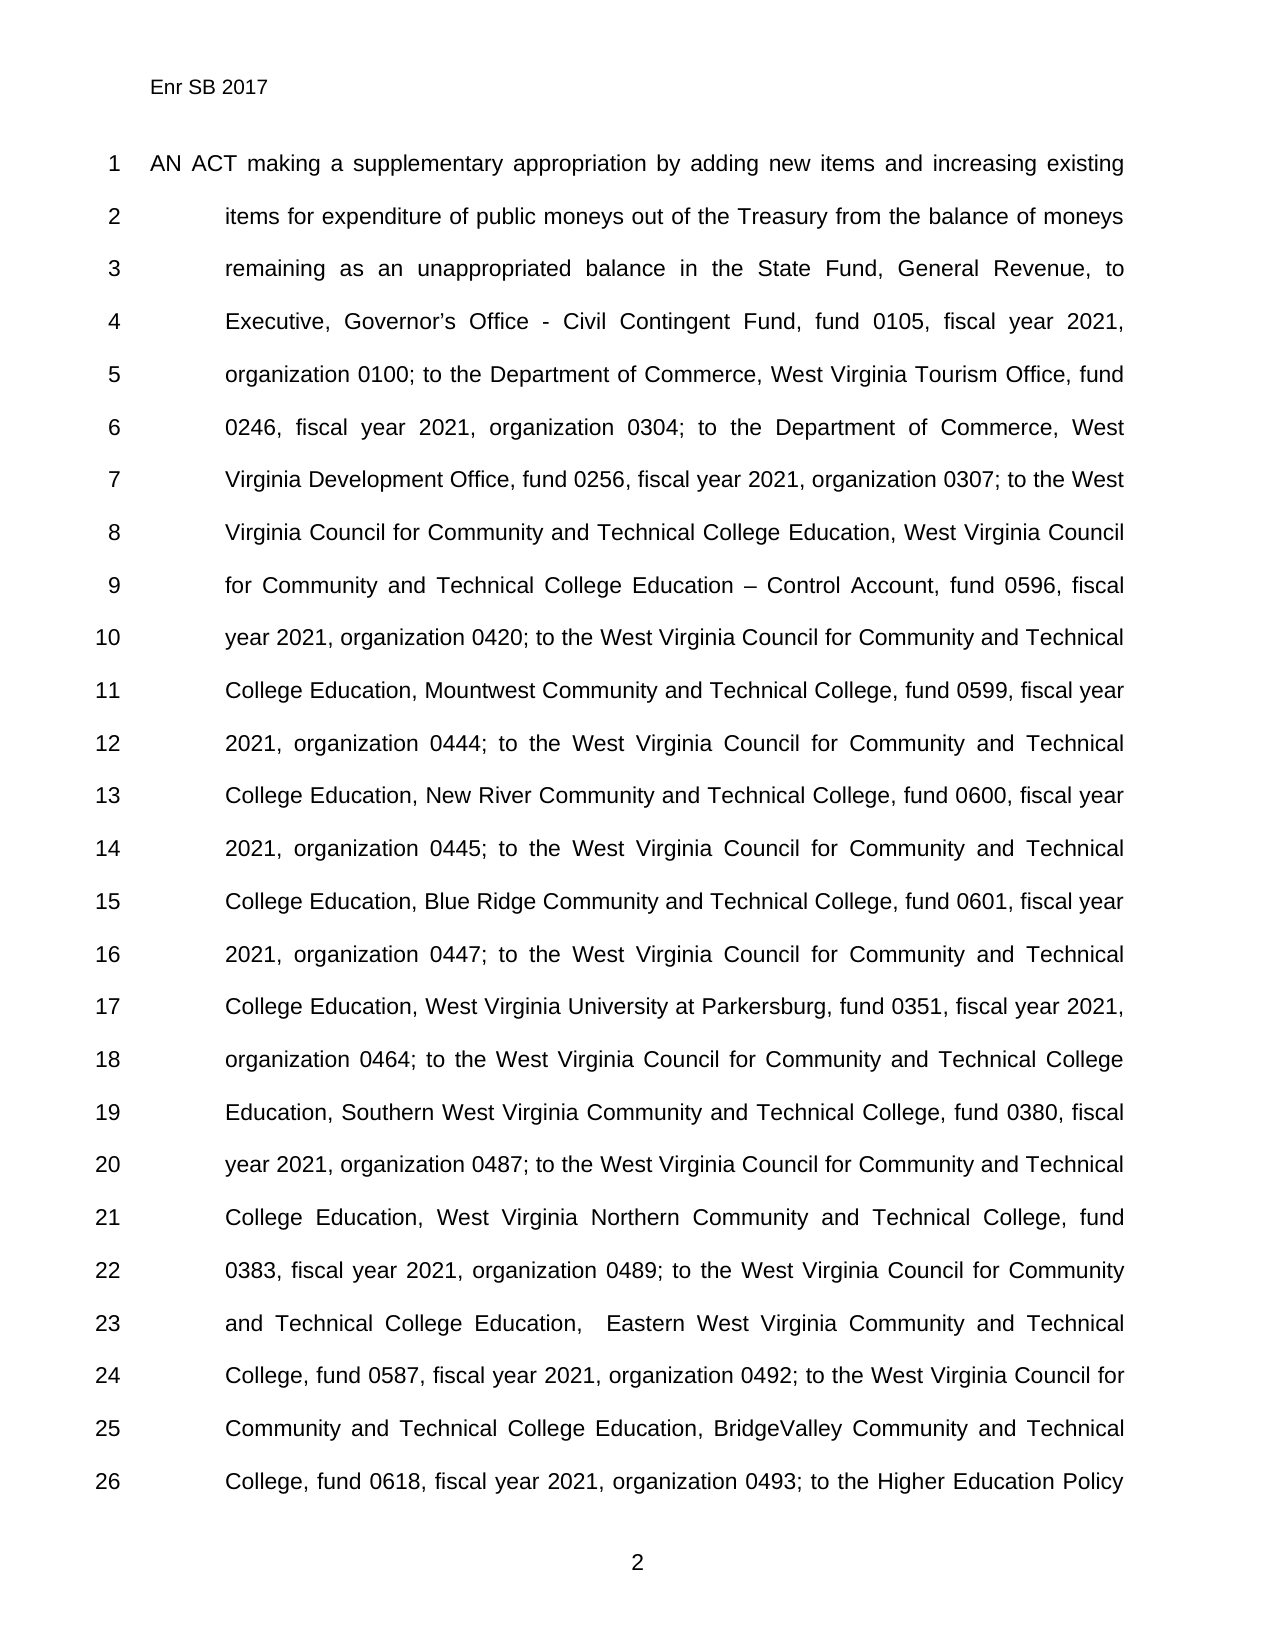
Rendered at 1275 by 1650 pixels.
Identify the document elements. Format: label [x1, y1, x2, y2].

title [150, 150, 1125, 1494]
